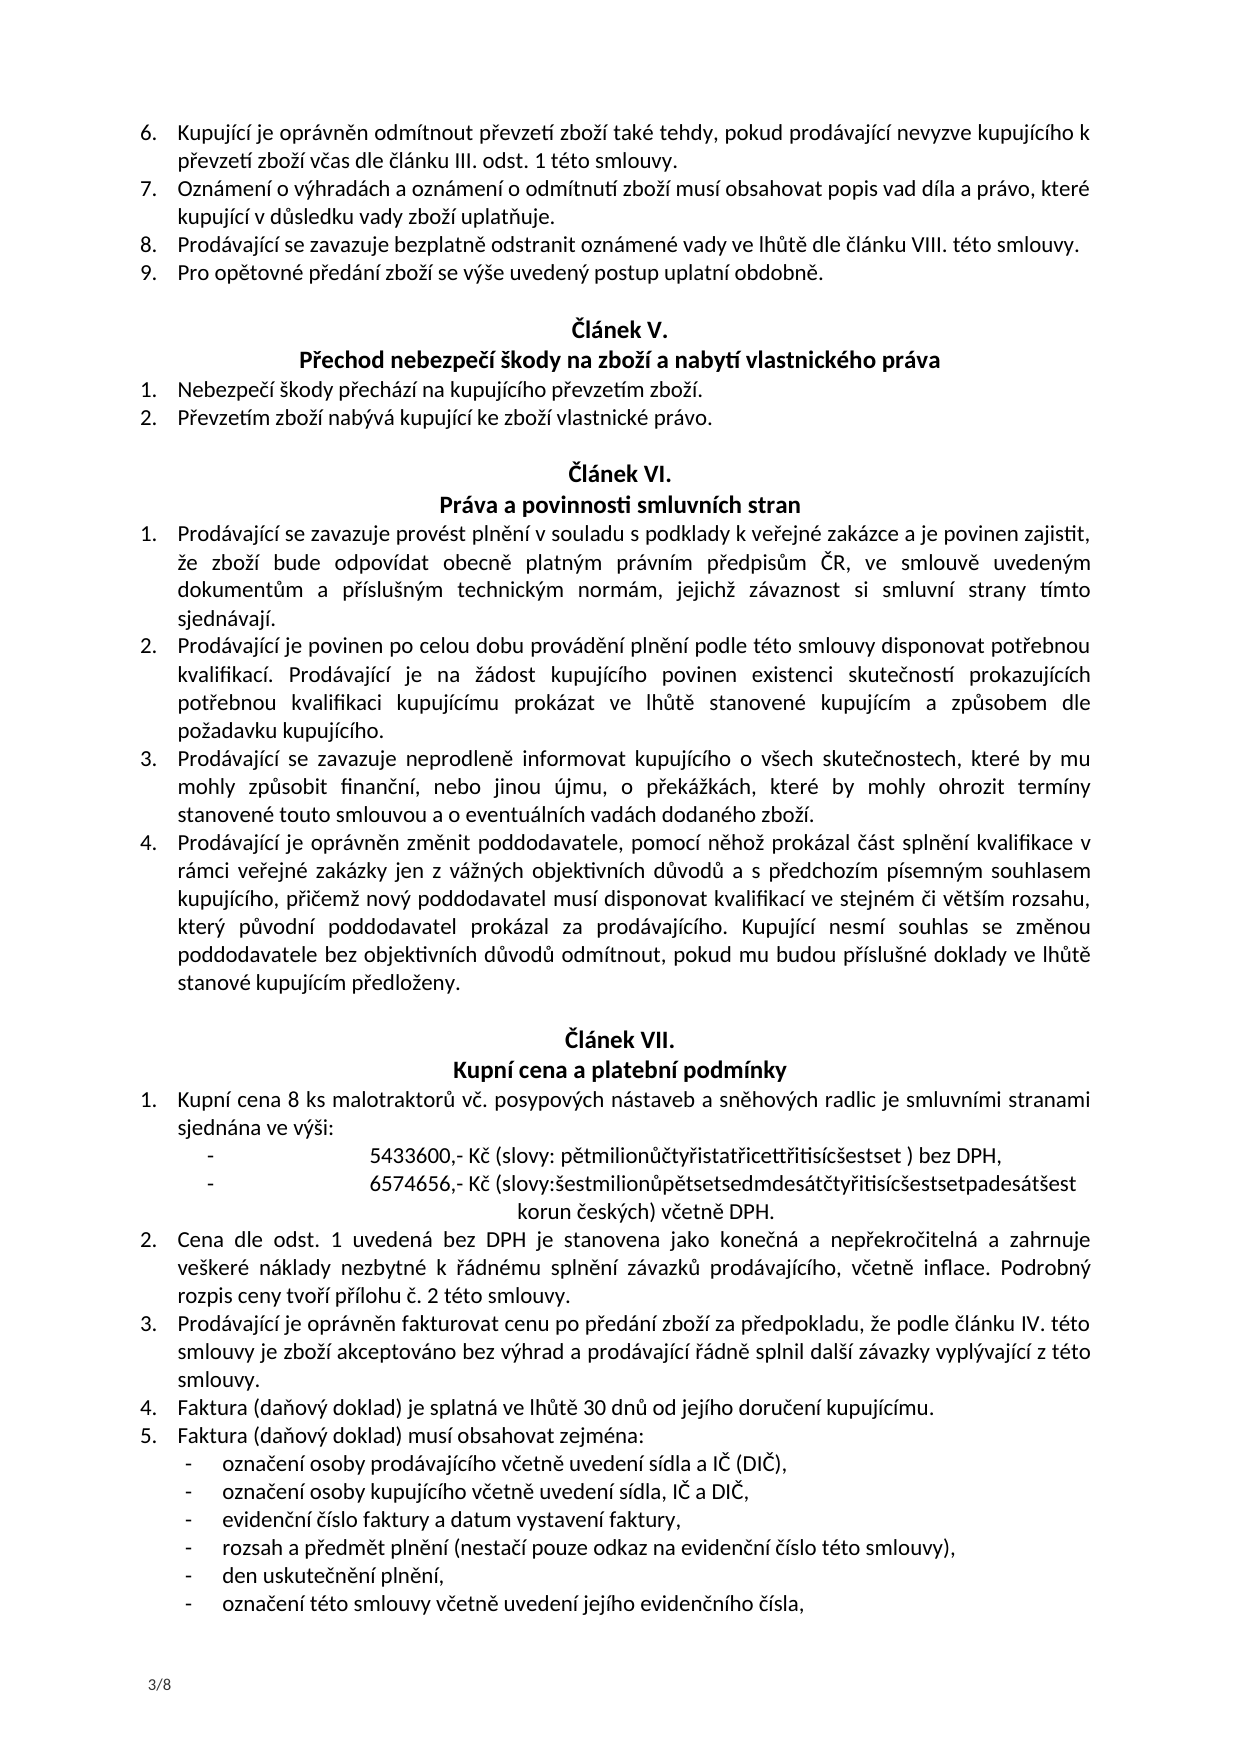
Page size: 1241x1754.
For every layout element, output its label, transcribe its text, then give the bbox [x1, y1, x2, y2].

list 5433600,- Kč (slovy: pětmilionůčtyřistatřicettřitisícšestset ) bez DPH, [207, 1141, 1092, 1169]
list rozsah a předmět plnění (nestačí pouze odkaz na evidenční číslo této smlouvy), [185, 1533, 1092, 1561]
list Prodávající se zavazuje provést plnění v souladu s podklady k veřejné zakázce a je povinen zajistit, že zboží bude odpovídat obecně platným právním předpisům ČR, ve smlouvě uvedeným dokumentům a příslušným technickým normám, jejichž závaznost si smluvní strany tímto sjednávají. [140, 519, 1092, 632]
list evidenční číslo faktury a datum vystavení faktury, [185, 1505, 1092, 1533]
subtitle Článek V. [148, 314, 1092, 344]
list Prodávající se zavazuje neprodleně informovat kupujícího o všech skutečnostech, které by mu mohly způsobit finanční, nebo jinou újmu, o překážkách, které by mohly ohrozit termíny stanovené touto smlouvou a o eventuálních vadách dodaného zboží. [140, 744, 1092, 828]
list 6574656,- Kč (slovy:šestmilionůpětsetsedmdesátčtyřitisícšestsetpadesátšest [207, 1169, 1092, 1197]
list Kupní cena 8 ks malotraktorů vč. posypových nástaveb a sněhových radlic je smluvními stranami sjednána ve výši: [140, 1085, 1092, 1141]
subtitle Přechod nebezpečí škody na zboží a nabytí vlastnického práva [148, 344, 1092, 375]
list Faktura (daňový doklad) je splatná ve lhůtě 30 dnů od jejího doručení kupujícímu. [140, 1393, 1092, 1421]
list Pro opětovné předání zboží se výše uvedený postup uplatní obdobně. [140, 258, 1092, 286]
list označení osoby kupujícího včetně uvedení sídla, IČ a DIČ, [185, 1477, 1092, 1505]
list Převzetím zboží nabývá kupující ke zboží vlastnické právo. [140, 403, 1092, 431]
subtitle Článek VI. [148, 458, 1092, 489]
list označení této smlouvy včetně uvedení jejího evidenčního čísla, [185, 1589, 1092, 1617]
list den uskutečnění plnění, [185, 1561, 1092, 1589]
list označení osoby prodávajícího včetně uvedení sídla a IČ (DIČ), [185, 1449, 1092, 1477]
list Prodávající se zavazuje bezplatně odstranit oznámené vady ve lhůtě dle článku VIII. této smlouvy. [140, 230, 1092, 258]
list Nebezpečí škody přechází na kupujícího převzetím zboží. [140, 375, 1092, 403]
list Prodávající je oprávněn změnit poddodavatele, pomocí něhož prokázal část splnění kvalifikace v rámci veřejné zakázky jen z vážných objektivních důvodů a s předchozím písemným souhlasem kupujícího, přičemž nový poddodavatel musí disponovat kvalifikací ve stejném či větším rozsahu, který původní poddodavatel prokázal za prodávajícího. Kupující nesmí souhlas se změnou poddodavatele bez objektivních důvodů odmítnout, pokud mu budou příslušné doklady ve lhůtě stanové kupujícím předloženy. [140, 828, 1092, 996]
list Cena dle odst. 1 uvedená bez DPH je stanovena jako konečná a nepřekročitelná a zahrnuje veškeré náklady nezbytné k řádnému splnění závazků prodávajícího, včetně inflace. Podrobný rozpis ceny tvoří přílohu č. 2 této smlouvy. [140, 1225, 1092, 1309]
list Faktura (daňový doklad) musí obsahovat zejména: [140, 1421, 1092, 1449]
list Prodávající je oprávněn fakturovat cenu po předání zboží za předpokladu, že podle článku IV. této smlouvy je zboží akceptováno bez výhrad a prodávající řádně splnil další závazky vyplývající z této smlouvy. [140, 1309, 1092, 1393]
subtitle Článek VII. [148, 1024, 1092, 1054]
text korun českých) včetně DPH. [444, 1197, 1092, 1225]
subtitle Kupní cena a platební podmínky [148, 1054, 1092, 1085]
list Prodávající je povinen po celou dobu provádění plnění podle této smlouvy disponovat potřebnou kvalifikací. Prodávající je na žádost kupujícího povinen existenci skutečností prokazujících potřebnou kvalifikaci kupujícímu prokázat ve lhůtě stanovené kupujícím a způsobem dle požadavku kupujícího. [140, 632, 1092, 744]
list Oznámení o výhradách a oznámení o odmítnutí zboží musí obsahovat popis vad díla a právo, které kupující v důsledku vady zboží uplatňuje. [140, 174, 1092, 230]
subtitle Práva a povinnosti smluvních stran [148, 489, 1092, 519]
list Kupující je oprávněn odmítnout převzetí zboží také tehdy, pokud prodávající nevyzve kupujícího k převzetí zboží včas dle článku III. odst. 1 této smlouvy. [140, 118, 1092, 174]
